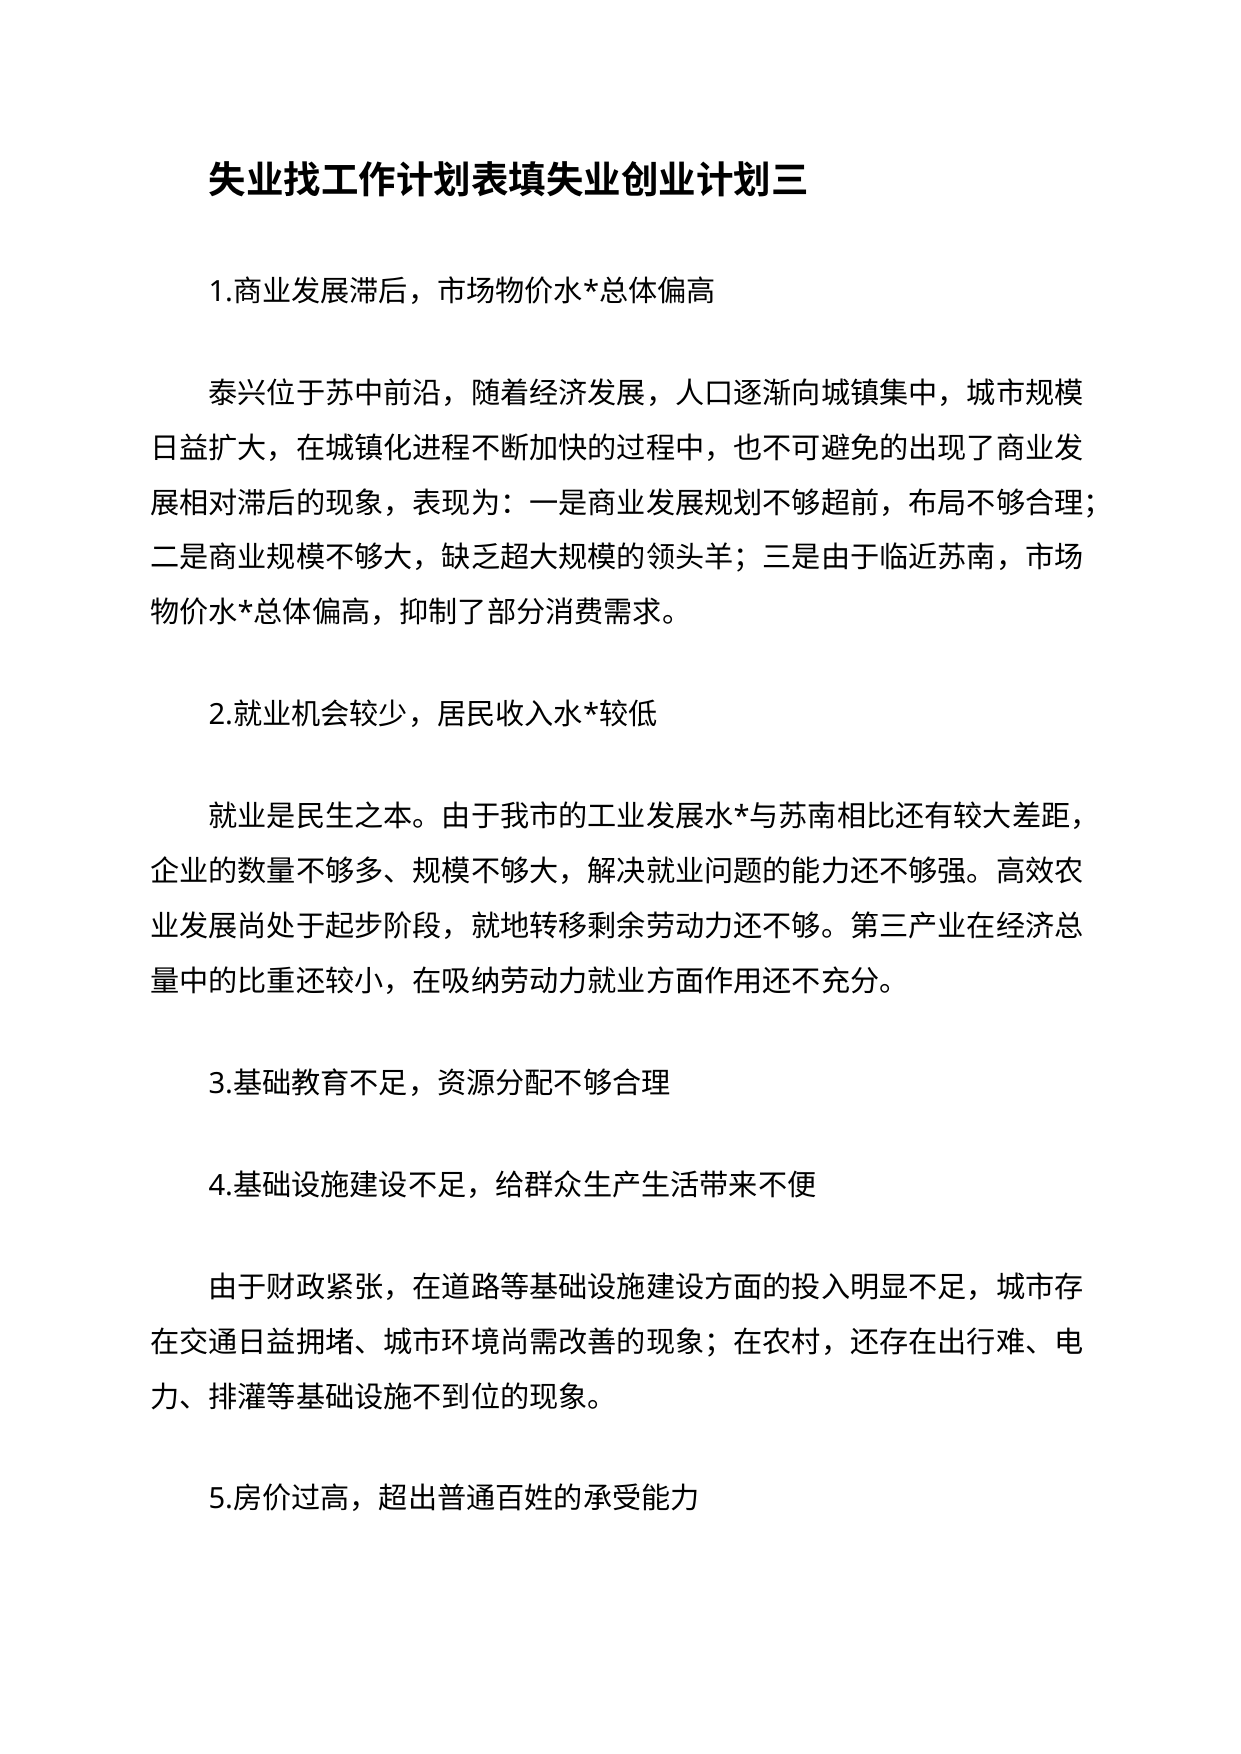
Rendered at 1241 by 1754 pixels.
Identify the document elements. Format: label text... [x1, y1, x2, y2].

text 5.房价过高，超出普通百姓的承受能力 [150, 1475, 1090, 1517]
text 2.就业机会较少，居民收入水*较低 [150, 691, 1090, 733]
text 就业是民生之本。由于我市的工业发展水*与苏南相比还有较大差距，企业的数量不够多、规模不够大，解决就业问题的能力还不够强。高效农业发展尚处于起步阶段，就地转移剩余劳动力还不够。第三产业在经济总量中的比重还较小，在吸纳劳动力就业方面作用还不充分。 [150, 793, 1090, 1000]
text 由于财政紧张，在道路等基础设施建设方面的投入明显不足，城市存在交通日益拥堵、城市环境尚需改善的现象；在农村，还存在出行难、电力、排灌等基础设施不到位的现象。 [150, 1263, 1090, 1416]
text 失业找工作计划表填失业创业计划三 [150, 150, 1090, 204]
text 4.基础设施建设不足，给群众生产生活带来不便 [150, 1161, 1090, 1204]
text 3.基础教育不足，资源分配不够合理 [150, 1059, 1090, 1102]
text 1.商业发展滞后，市场物价水*总体偏高 [150, 267, 1090, 310]
text 泰兴位于苏中前沿，随着经济发展，人口逐渐向城镇集中，城市规模日益扩大，在城镇化进程不断加快的过程中，也不可避免的出现了商业发展相对滞后的现象，表现为：一是商业发展规划不够超前，布局不够合理；二是商业规模不够大，缺乏超大规模的领头羊；三是由于临近苏南，市场物价水*总体偏高，抑制了部分消费需求。 [150, 369, 1090, 631]
